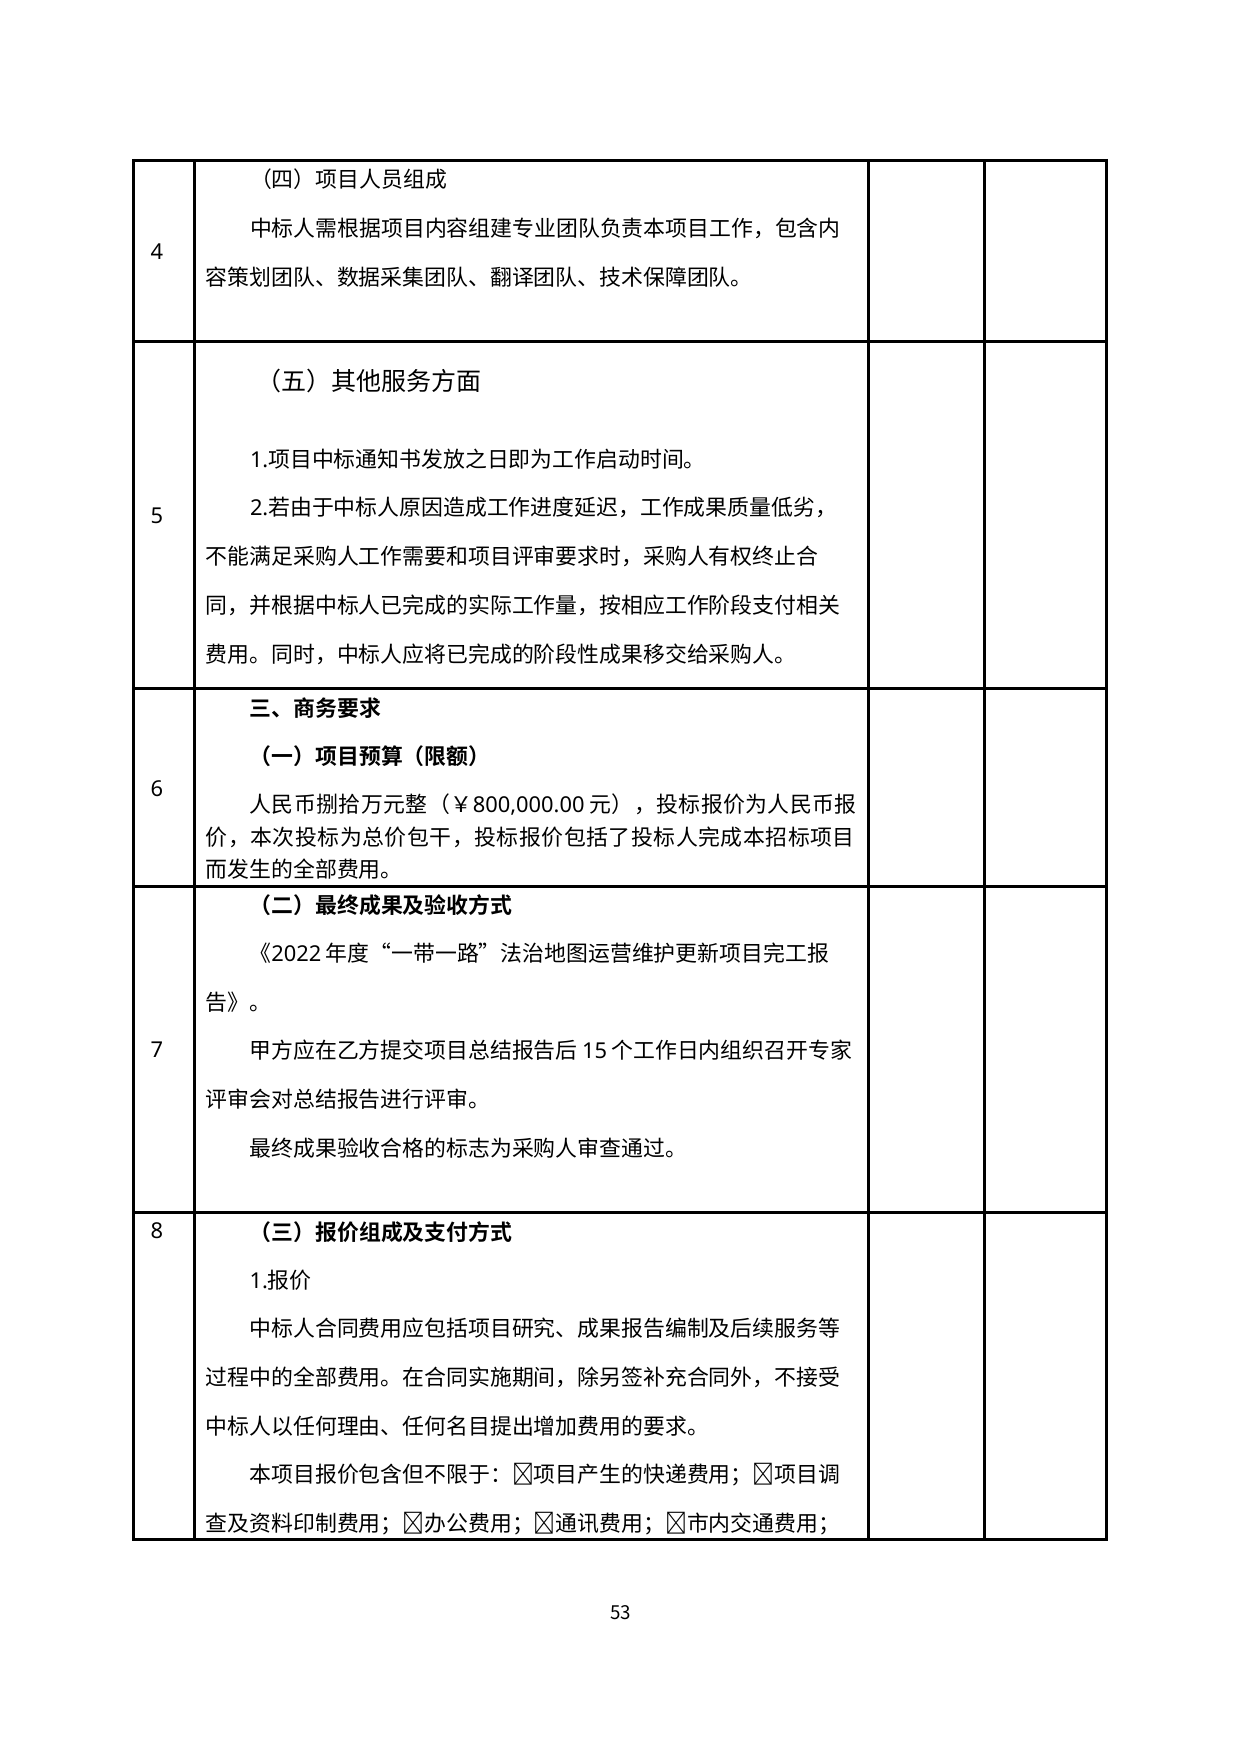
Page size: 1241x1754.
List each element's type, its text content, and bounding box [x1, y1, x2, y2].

table_cell [870, 162, 983, 340]
table_cell （五）其他服务方面 1.项目中标通知书发放之日即为工作启动时间。 2.若由于中标人原因造成工作进度延迟，工作成果质量低劣，不能满足采购人工作需要和项目评审要求时，采购人有权终止合同，并根据中标人已完成的实际工作量，按相应工作阶段支付相关费用。同时，中标人应将已完成的阶段性成果移交给采购人。 [196, 343, 867, 687]
table_cell [870, 1214, 983, 1538]
table_cell [986, 343, 1105, 687]
table_cell [986, 162, 1105, 340]
table_cell （二）最终成果及验收方式 《2022年度“一带一路”法治地图运营维护更新项目完工报告》。 甲方应在乙方提交项目总结报告后15个工作日内组织召开专家评审会对总结报告进行评审。 最终成果验收合格的标志为采购人审查通过。 [196, 888, 867, 1211]
table_cell [870, 343, 983, 687]
table_cell （四）项目人员组成 中标人需根据项目内容组建专业团队负责本项目工作，包含内容策划团队、数据采集团队、翻译团队、技术保障团队。 [196, 162, 867, 340]
table_cell 三、商务要求 （一）项目预算（限额） 人民币捌拾万元整（￥800,000.00元），投标报价为人民币报价，本次投标为总价包干，投标报价包括了投标人完成本招标项目而发生的全部费用。 [196, 690, 867, 884]
table_cell [135, 1214, 193, 1538]
table_cell [986, 888, 1105, 1211]
table_cell [135, 888, 193, 1211]
table_cell [135, 162, 193, 340]
table_cell [135, 690, 193, 884]
table_cell [135, 343, 193, 687]
table_cell [870, 690, 983, 884]
table_cell [986, 690, 1105, 884]
table_cell [986, 1214, 1105, 1538]
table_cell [196, 1214, 867, 1538]
table_cell [870, 888, 983, 1211]
